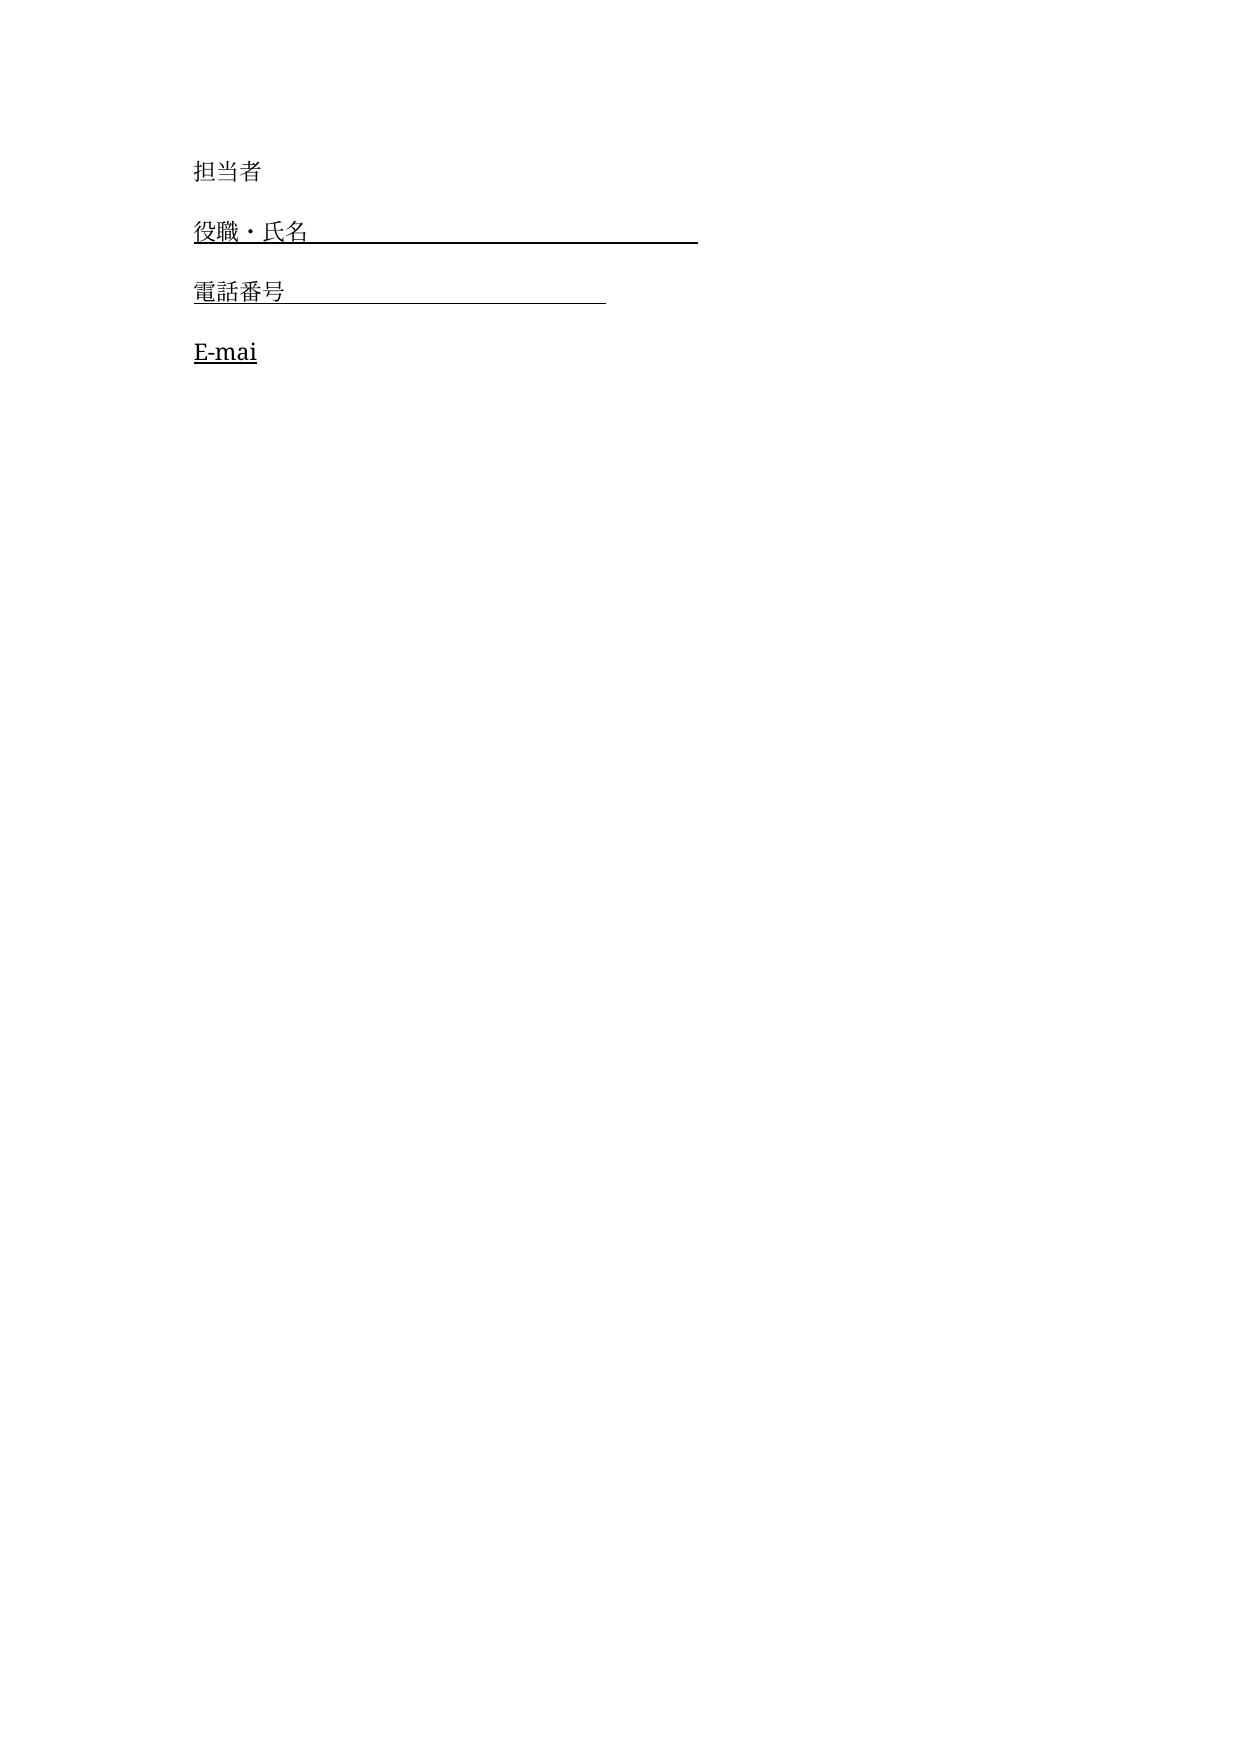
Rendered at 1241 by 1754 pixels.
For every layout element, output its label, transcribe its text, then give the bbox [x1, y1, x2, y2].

text 役職・氏名 [148, 200, 1092, 261]
text 担当者 [148, 140, 1092, 200]
text 電話番号 [148, 261, 1092, 321]
text E-mai [148, 321, 1092, 381]
